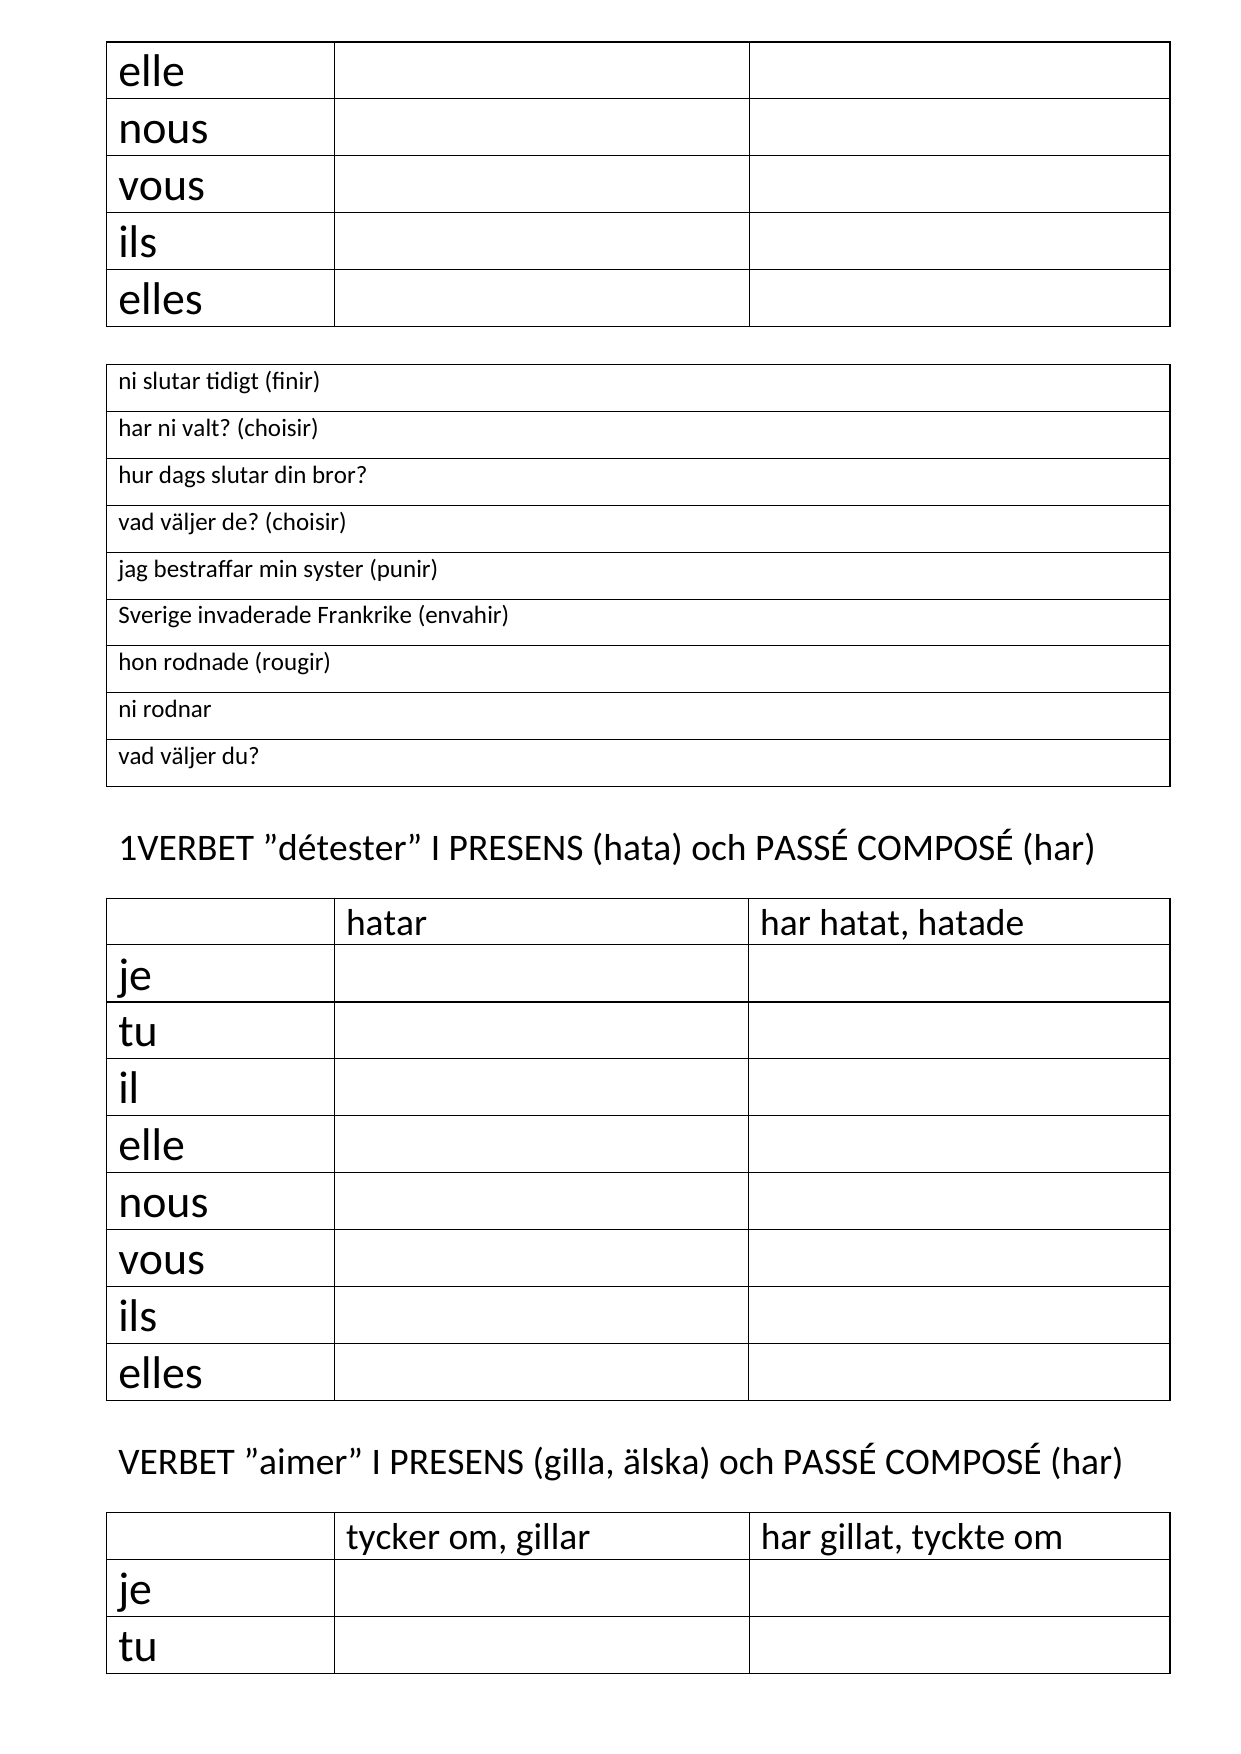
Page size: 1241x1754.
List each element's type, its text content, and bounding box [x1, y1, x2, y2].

table_cell vad väljer du? [107, 740, 638, 786]
table_header har hatat, hatade [749, 899, 1169, 944]
table_cell [750, 99, 1169, 155]
table_cell [335, 270, 749, 326]
table_header tycker om, gillar [335, 1513, 749, 1558]
table_cell [335, 1230, 748, 1286]
text 1VERBET ”détester” I PRESENS (hata) och PASSÉ COMPOSÉ (har) [118, 824, 1199, 870]
table_cell tu [107, 1003, 334, 1058]
table_cell [749, 1344, 1169, 1400]
table_cell nous [107, 99, 334, 155]
table_cell ils [107, 1287, 334, 1343]
table_cell [750, 270, 1169, 326]
table_cell hur dags slutar din bror? [107, 459, 638, 505]
table_header [639, 365, 1169, 411]
table_header [107, 899, 334, 944]
table_cell [749, 1287, 1169, 1343]
table_cell [749, 1059, 1169, 1115]
table_header ni slutar tidigt (finir) [107, 365, 638, 411]
table_cell elle [107, 1116, 334, 1172]
table_cell [750, 156, 1169, 212]
table_cell jag bestraffar min syster (punir) [107, 553, 638, 598]
table_cell [335, 1059, 748, 1115]
table_cell [335, 156, 749, 212]
table_cell tu [107, 1617, 334, 1672]
table_cell vad väljer de? (choisir) [107, 506, 638, 552]
table_cell nous [107, 1173, 334, 1229]
table_cell [335, 1173, 748, 1229]
table_cell [335, 99, 749, 155]
table_cell [639, 459, 1169, 505]
table_header har gillat, tyckte om [750, 1513, 1169, 1558]
table_cell [335, 1287, 748, 1343]
table_cell [335, 1344, 748, 1400]
table_cell [750, 1617, 1169, 1672]
table_cell [335, 945, 748, 1001]
table_cell je [107, 945, 334, 1001]
table_header [107, 1513, 334, 1558]
table_cell [335, 43, 749, 98]
table_cell [750, 1560, 1169, 1616]
text VERBET ”aimer” I PRESENS (gilla, älska) och PASSÉ COMPOSÉ (har) [118, 1438, 1199, 1484]
table_cell [639, 506, 1169, 552]
table_cell [749, 1230, 1169, 1286]
table_cell [749, 1003, 1169, 1058]
table_cell [335, 213, 749, 269]
table_cell [639, 646, 1169, 692]
table_cell je [107, 1560, 334, 1616]
table_cell vous [107, 1230, 334, 1286]
table_cell har ni valt? (choisir) [107, 412, 638, 458]
table_cell ils [107, 213, 334, 269]
table_cell [335, 1116, 748, 1172]
table_cell [639, 693, 1169, 739]
table_cell [335, 1003, 748, 1058]
table_cell [335, 1617, 749, 1672]
table_cell [749, 945, 1169, 1001]
table_cell [639, 412, 1169, 458]
table_cell elles [107, 1344, 334, 1400]
table_cell [750, 213, 1169, 269]
table_cell elles [107, 270, 334, 326]
table_cell [639, 740, 1169, 786]
table_cell [749, 1116, 1169, 1172]
table_header hatar [335, 899, 748, 944]
table_cell [750, 43, 1169, 98]
table_cell Sverige invaderade Frankrike (envahir) [107, 600, 638, 645]
table_cell [639, 553, 1169, 598]
table_cell [749, 1173, 1169, 1229]
table_cell [639, 600, 1169, 645]
table_cell ni rodnar [107, 693, 638, 739]
table_cell hon rodnade (rougir) [107, 646, 638, 692]
table_cell il [107, 1059, 334, 1115]
table_cell elle [107, 43, 334, 98]
table_cell vous [107, 156, 334, 212]
table_cell [335, 1560, 749, 1616]
